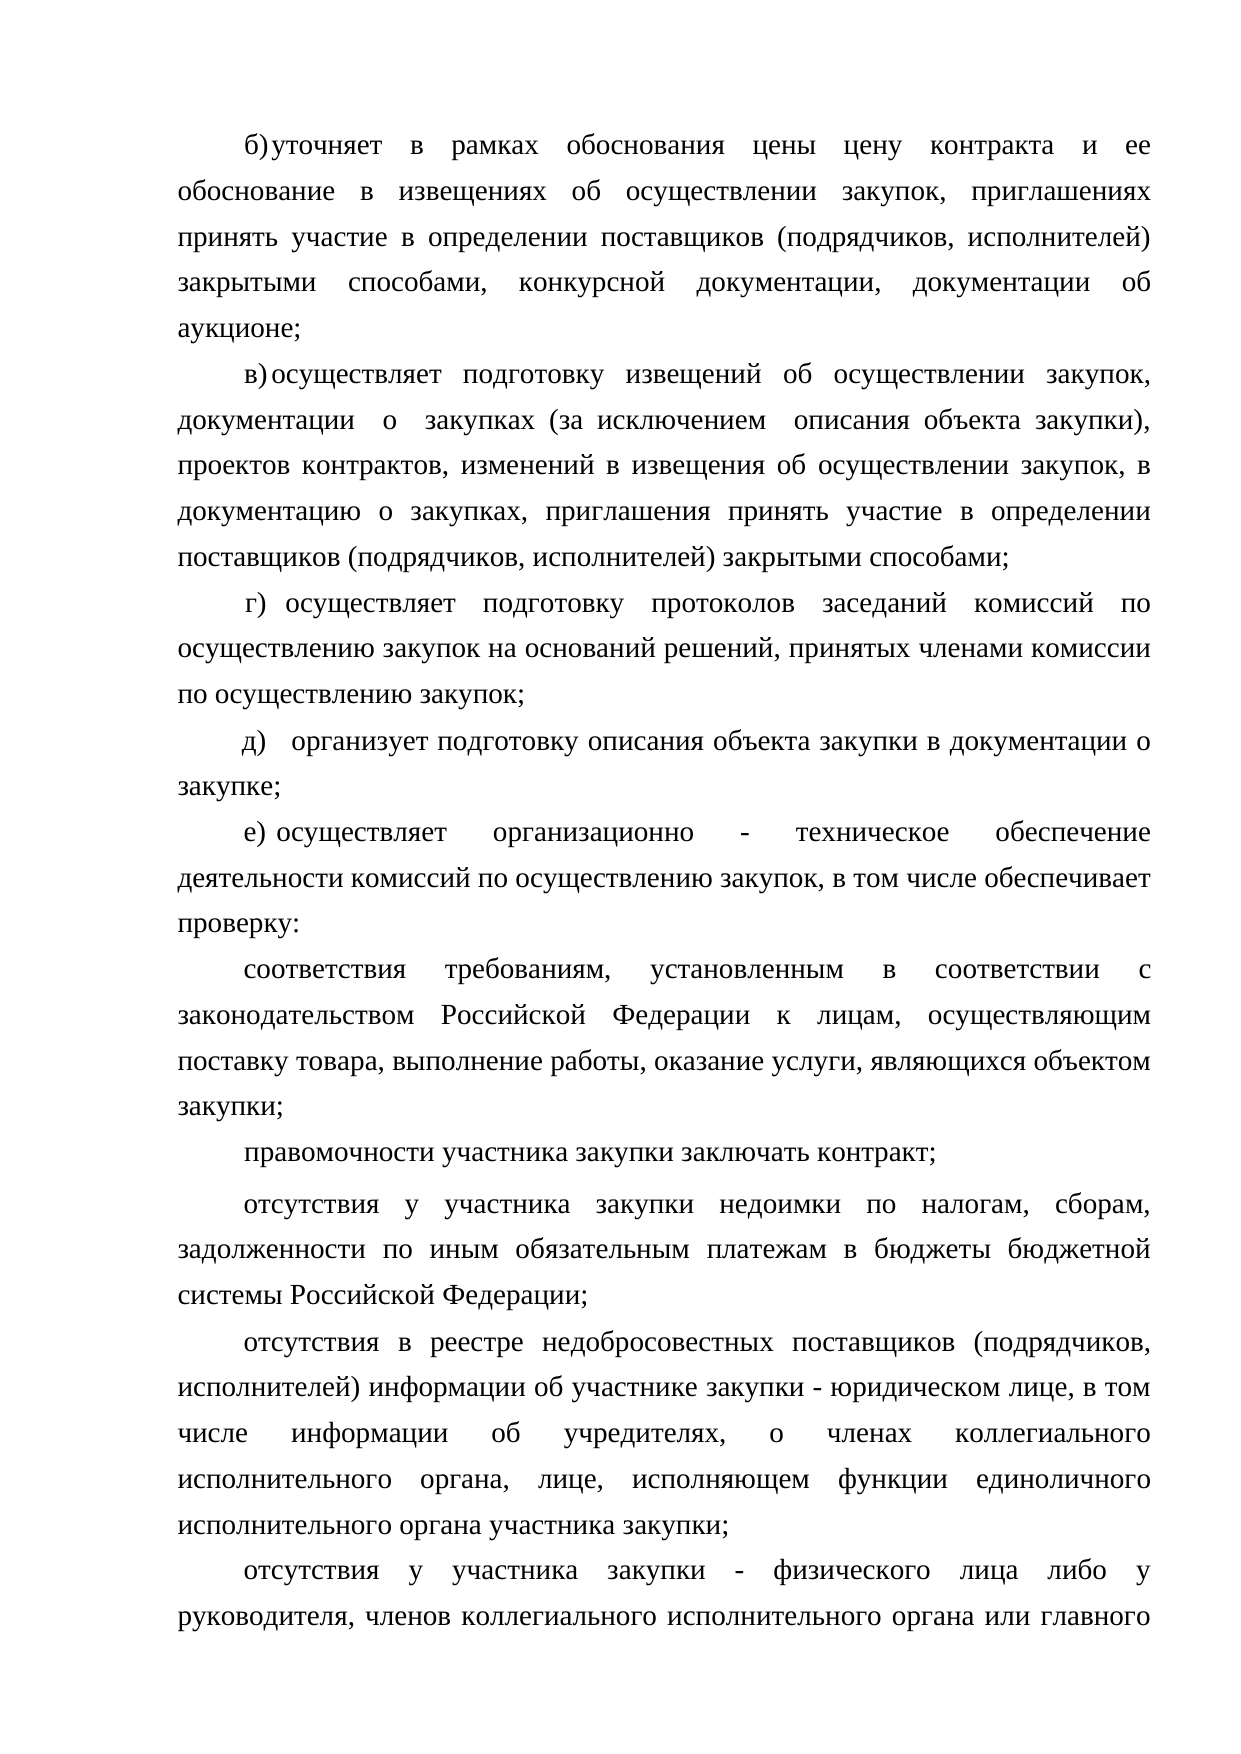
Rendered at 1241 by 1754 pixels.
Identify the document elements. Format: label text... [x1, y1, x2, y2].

text отсутствия в реестре недобросовестных поставщиков (подрядчиков, исполнителей) информации об участнике закупки - юридическом лице, в том числе информации об учредителях, о членах коллегиального исполнительного органа, лице, исполняющем функции единоличного исполнительного органа участника закупки; [177, 1314, 1152, 1543]
text соответствия требованиям, установленным в соответствии с законодательством Российской Федерации к лицам, осуществляющим поставку товара, выполнение работы, оказание услуги, являющихся объектом закупки; [177, 942, 1152, 1125]
text правомочности участника закупки заключать контракт; [244, 1125, 1152, 1171]
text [177, 1543, 1152, 1635]
text г) осуществляет подготовку протоколов заседаний комиссий по осуществлению закупок на оснований решений, принятых членами комиссии по осуществлению закупок; [177, 575, 1152, 713]
text отсутствия у участника закупки недоимки по налогам, сборам, задолженности по иным обязательным платежам в бюджеты бюджетной системы Российской Федерации; [177, 1177, 1152, 1314]
text е) осуществляет организационно - техническое обеспечение деятельности комиссий по осуществлению закупок, в том числе обеспечивает проверку: [177, 805, 1152, 942]
text б) уточняет в рамках обоснования цены цену контракта и ее обоснование в извещениях об осуществлении закупок, приглашениях принять участие в определении поставщиков (подрядчиков, исполнителей) закрытыми способами, конкурсной документации, документации об аукционе; [177, 118, 1152, 347]
text в) осуществляет подготовку извещений об осуществлении закупок, документации о закупках (за исключением описания объекта закупки), проектов контрактов, изменений в извещения об осуществлении закупок, в документацию о закупках, приглашения принять участие в определении поставщиков (подрядчиков, исполнителей) закрытыми способами; [177, 347, 1152, 575]
text д) организует подготовку описания объекта закупки в документации о закупке; [177, 713, 1152, 805]
